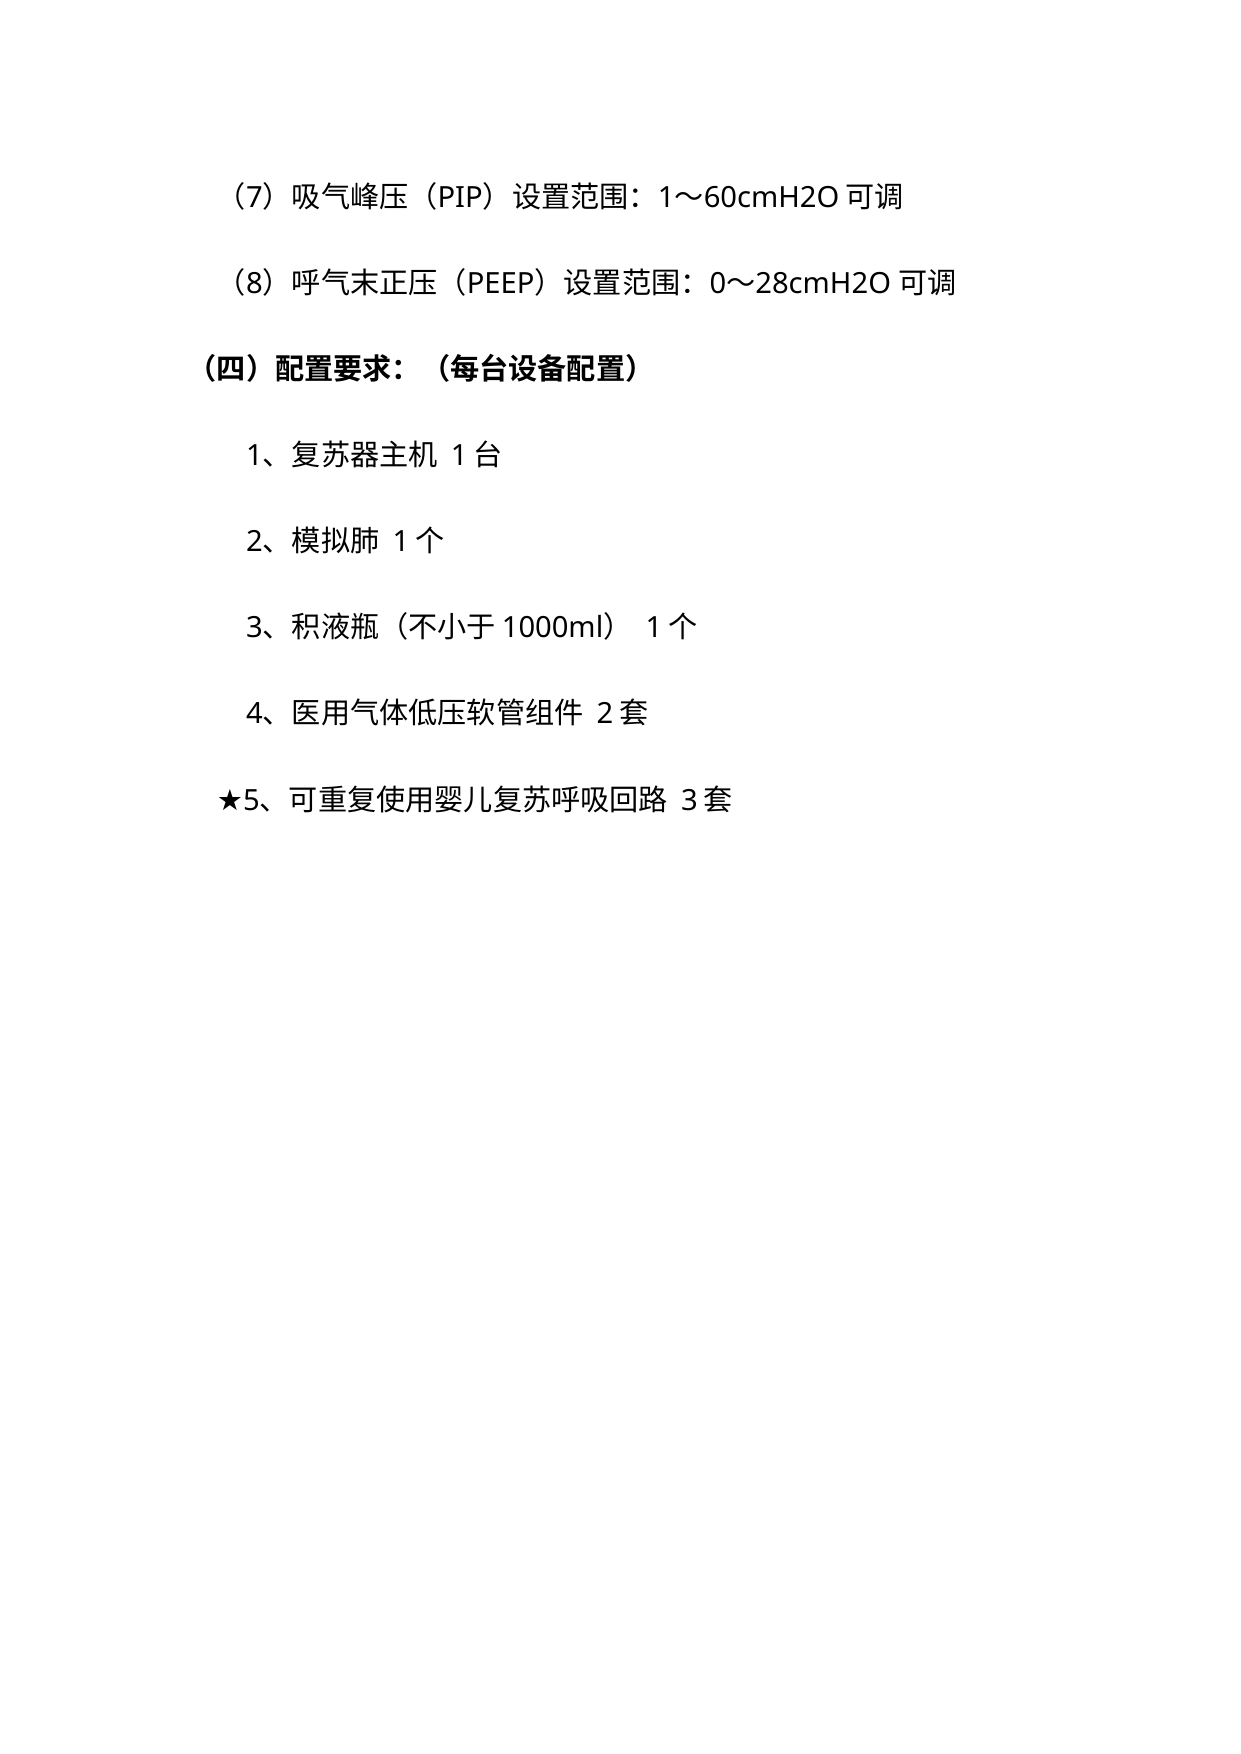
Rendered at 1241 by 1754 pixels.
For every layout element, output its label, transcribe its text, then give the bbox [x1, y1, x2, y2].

list 复苏器主机 1台 [187, 420, 1053, 485]
text （8）呼气末正压（PEEP）设置范围：0～28cmH2O 可调 [187, 248, 1053, 313]
list 模拟肺 1个 [187, 507, 1053, 572]
text （7）吸气峰压（PIP）设置范围：1～60cmH2O可调 [187, 162, 1053, 227]
list 配置要求：（每台设备配置） [187, 334, 1053, 399]
list ★5、可重复使用婴儿复苏呼吸回路 3套 [187, 765, 1053, 830]
list 医用气体低压软管组件 2套 [187, 679, 1053, 744]
list 积液瓶（不小于1000ml） 1个 [187, 593, 1053, 658]
